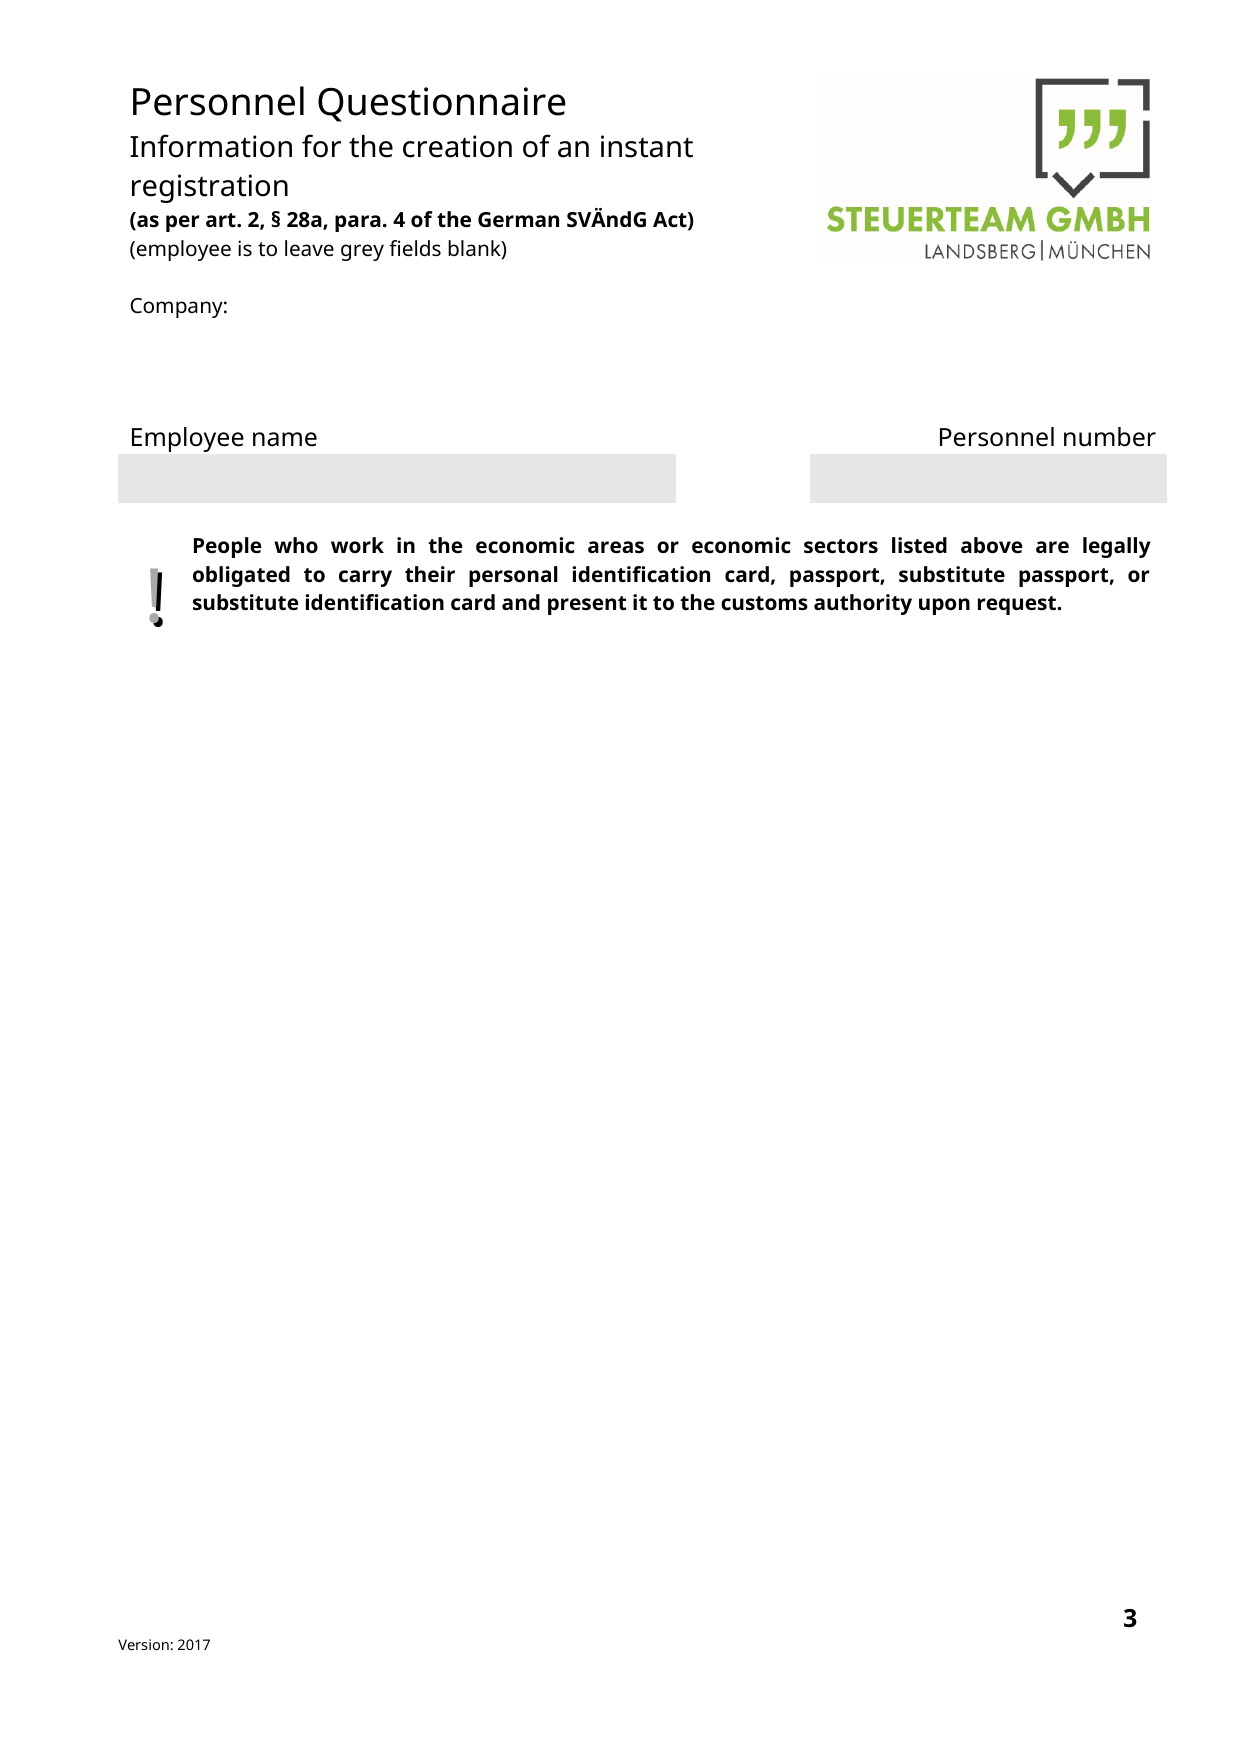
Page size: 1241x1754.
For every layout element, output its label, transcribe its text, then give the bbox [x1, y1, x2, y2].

picture [821, 75, 1152, 264]
text People who work in the economic areas or economic sectors listed above are legally obligated to carry their personal identification card, passport, substitute passport, or substitute identification card and present it to the customs authority upon request. [192, 531, 1152, 617]
